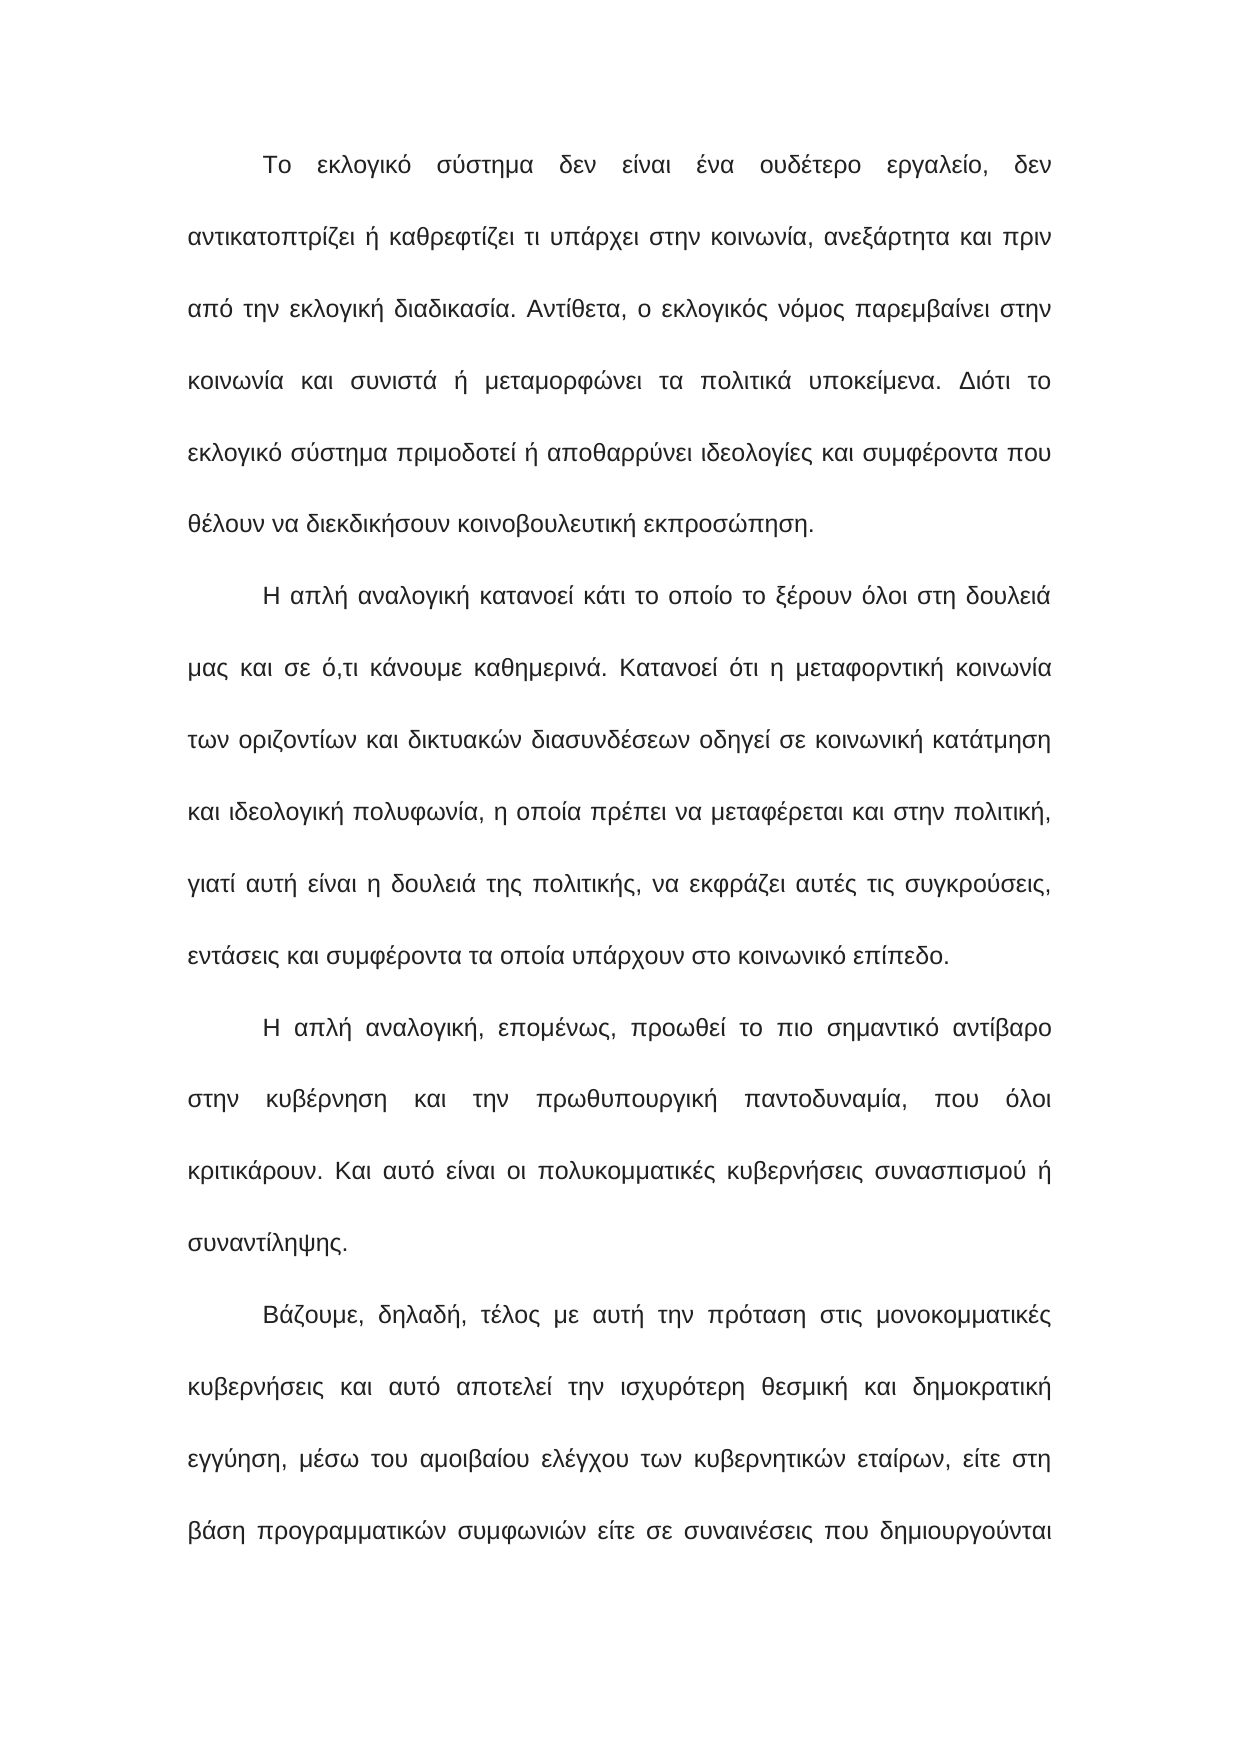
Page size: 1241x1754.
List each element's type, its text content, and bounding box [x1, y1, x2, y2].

text Η απλή αναλογική, επομένως, προωθεί το πιο σημαντικό αντίβαρο στην κυβέρνηση και την πρωθυπουργική παντοδυναμία, που όλοι κριτικάρουν. Και αυτό είναι οι πολυκομματικές κυβερνήσεις συνασπισμού ή συναντίληψης. [187, 1012, 1053, 1257]
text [187, 1300, 1053, 1544]
text Το εκλογικό σύστημα δεν είναι ένα ουδέτερο εργαλείο, δεν αντικατοπτρίζει ή καθρεφτίζει τι υπάρχει στην κοινωνία, ανεξάρτητα και πριν από την εκλογική διαδικασία. Αντίθετα, ο εκλογικός νόμος παρεμβαίνει στην κοινωνία και συνιστά ή μεταμορφώνει τα πολιτικά υποκείμενα. Διότι το εκλογικό σύστημα πριμοδοτεί ή αποθαρρύνει ιδεολογίες και συμφέροντα που θέλουν να διεκδικήσουν κοινοβουλευτική εκπροσώπηση. [187, 150, 1053, 538]
text Η απλή αναλογική κατανοεί κάτι το οποίο το ξέρουν όλοι στη δουλειά μας και σε ό,τι κάνουμε καθημερινά. Κατανοεί ότι η μεταφορντική κοινωνία των οριζοντίων και δικτυακών διασυνδέσεων οδηγεί σε κοινωνική κατάτμηση και ιδεολογική πολυφωνία, η οποία πρέπει να μεταφέρεται και στην πολιτική, γιατί αυτή είναι η δουλειά της πολιτικής, να εκφράζει αυτές τις συγκρούσεις, εντάσεις και συμφέροντα τα οποία υπάρχουν στο κοινωνικό επίπεδο. [187, 581, 1053, 969]
